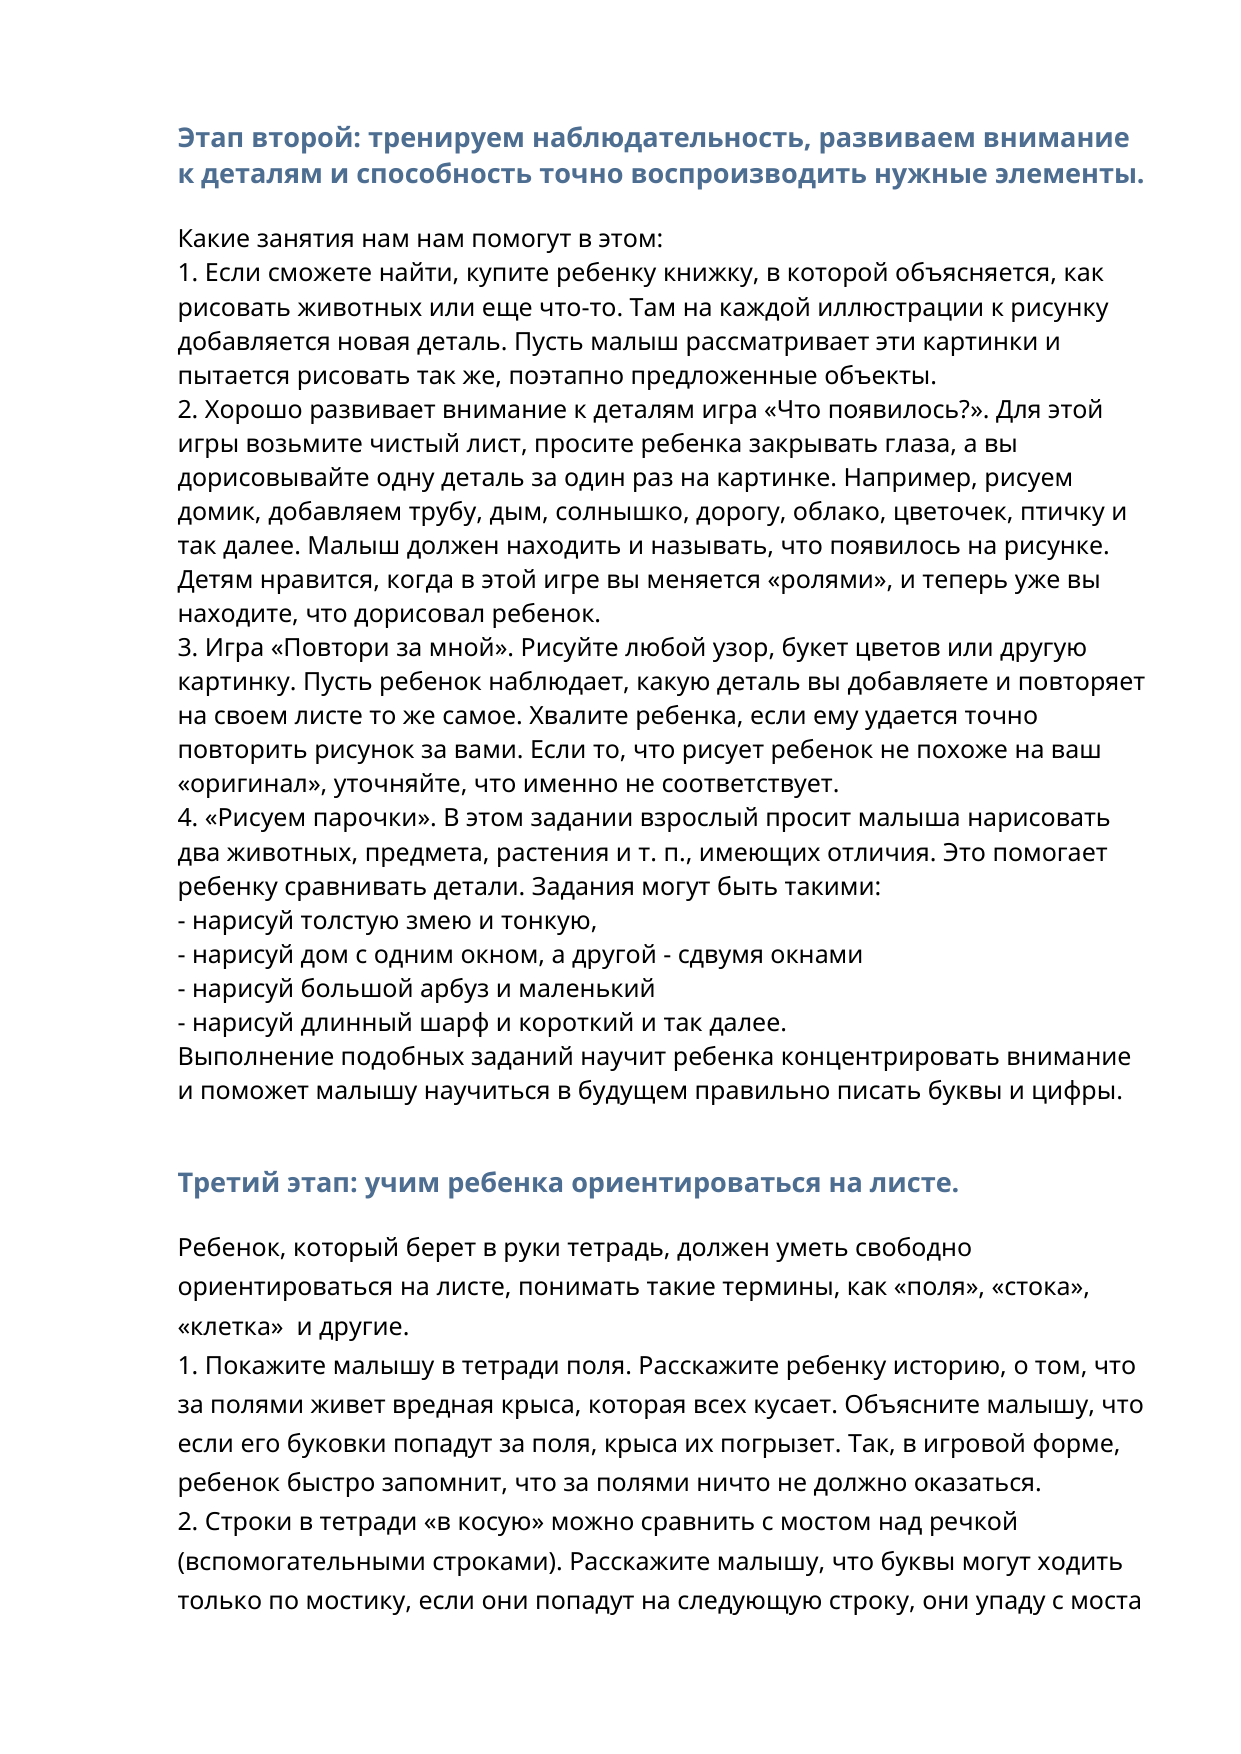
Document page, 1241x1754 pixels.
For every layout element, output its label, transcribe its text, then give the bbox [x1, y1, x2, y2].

text Какие занятия нам нам помогут в этом: 1. Если сможете найти, купите ребенку книжку, в которой объясняется, как рисовать животных или еще что-то. Там на каждой иллюстрации к рисунку добавляется новая деталь. Пусть малыш рассматривает эти картинки и пытается рисовать так же, поэтапно предложенные объекты. 2. Хорошо развивает внимание к деталям игра «Что появилось?». Для этой игры возьмите чистый лист, просите ребенка закрывать глаза, а вы дорисовывайте одну деталь за один раз на картинке. Например, рисуем домик, добавляем трубу, дым, солнышко, дорогу, облако, цветочек, птичку и так далее. Малыш должен находить и называть, что появилось на рисунке. Детям нравится, когда в этой игре вы меняется «ролями», и теперь уже вы находите, что дорисовал ребенок. 3. Игра «Повтори за мной». Рисуйте любой узор, букет цветов или другую картинку. Пусть ребенок наблюдает, какую деталь вы добавляете и повторяет на своем листе то же самое. Хвалите ребенка, если ему удается точно повторить рисунок за вами. Если то, что рисует ребенок не похоже на ваш «оригинал», уточняйте, что именно не соответствует. 4. «Рисуем парочки». В этом задании взрослый просит малыша нарисовать два животных, предмета, растения и т. п., имеющих отличия. Это помогает ребенку сравнивать детали. Задания могут быть такими: - нарисуй толстую змею и тонкую, - нарисуй дом с одним окном, а другой - сдвумя окнами - нарисуй большой арбуз и маленький - нарисуй длинный шарф и короткий и так далее. Выполнение подобных заданий научит ребенка концентрировать внимание и поможет малышу научиться в будущем правильно писать буквы и цифры. [177, 221, 1152, 1135]
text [177, 1230, 1152, 1616]
text Третий этап: учим ребенка ориентироваться на листе. [177, 1164, 1152, 1201]
text Этап второй: тренируем наблюдательность, развиваем внимание к деталям и способность точно воспроизводить нужные элементы. [177, 118, 1152, 192]
